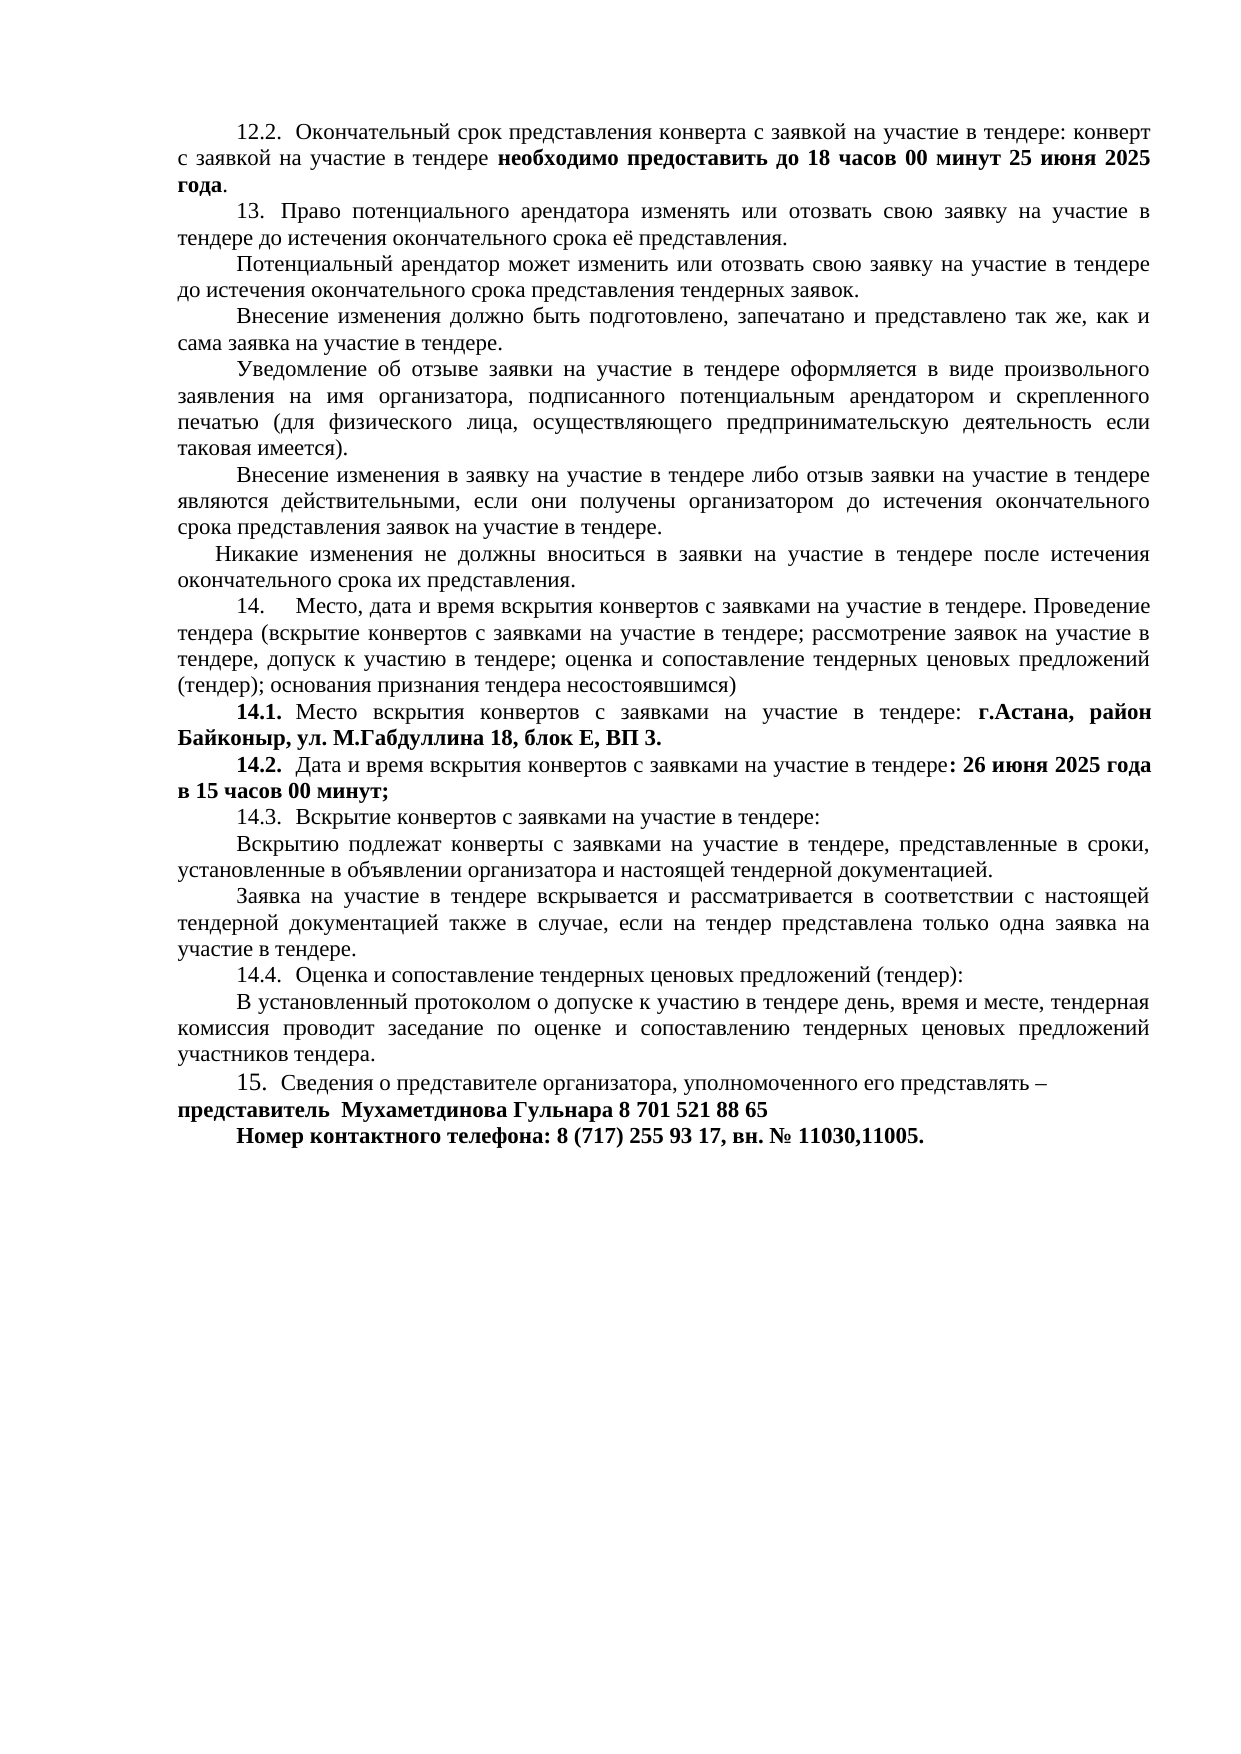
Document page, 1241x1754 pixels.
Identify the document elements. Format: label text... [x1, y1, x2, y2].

text Никакие изменения не должны вноситься в заявки на участие в тендере после истечения окончательного срока их представления. [177, 540, 1152, 592]
list Вскрытие конвертов с заявками на участие в тендере: [177, 803, 1152, 830]
text Заявка на участие в тендере вскрывается и рассматривается в соответствии с настоящей тендерной документацией также в случае, если на тендер представлена только одна заявка на участие в тендере. [177, 882, 1152, 961]
list Дата и время вскрытия конвертов с заявками на участие в тендере: 26 июня 2025 года в 15 часов 00 минут; [177, 751, 1152, 803]
text Уведомление об отзыве заявки на участие в тендере оформляется в виде произвольного заявления на имя организатора, подписанного потенциальным арендатором и скрепленного печатью (для физического лица, осуществляющего предпринимательскую деятельность если таковая имеется). [177, 355, 1152, 461]
list Окончательный срок представления конверта с заявкой на участие в тендере: конверт с заявкой на участие в тендере необходимо предоставить до 18 часов 00 минут 25 июня 2025 года. [177, 118, 1152, 197]
list Место вскрытия конвертов с заявками на участие в тендере: г.Астана, район Байконыр, ул. М.Габдуллина 18, блок Е, ВП 3. [177, 698, 1152, 751]
list Место, дата и время вскрытия конвертов с заявками на участие в тендере. Проведение тендера (вскрытие конвертов с заявками на участие в тендере; рассмотрение заявок на участие в тендере, допуск к участию в тендере; оценка и сопоставление тендерных ценовых предложений (тендер); основания признания тендера несостоявшимся) [177, 592, 1152, 698]
text Внесение изменения в заявку на участие в тендере либо отзыв заявки на участие в тендере являются действительными, если они получены организатором до истечения окончательного срока представления заявок на участие в тендере. [177, 461, 1152, 540]
text Номер контактного телефона: 8 (717) 255 93 17, вн. № 11030,11005. [177, 1122, 1152, 1148]
text Потенциальный арендатор может изменить или отозвать свою заявку на участие в тендере до истечения окончательного срока представления тендерных заявок. [177, 250, 1152, 303]
text В установленный протоколом о допуске к участию в тендере день, время и месте, тендерная комиссия проводит заседание по оценке и сопоставлению тендерных ценовых предложений участников тендера. [177, 988, 1152, 1067]
list Право потенциального арендатора изменять или отозвать свою заявку на участие в тендере до истечения окончательного срока её представления. [177, 197, 1152, 250]
list Сведения о представителе организатора, уполномоченного его представлять – представитель Мухаметдинова Гульнара 8 701 521 88 65 [177, 1067, 1152, 1122]
text Вскрытию подлежат конверты с заявками на участие в тендере, представленные в сроки, установленные в объявлении организатора и настоящей тендерной документацией. [177, 830, 1152, 882]
list Оценка и сопоставление тендерных ценовых предложений (тендер): [177, 961, 1152, 988]
text Внесение изменения должно быть подготовлено, запечатано и представлено так же, как и сама заявка на участие в тендере. [177, 303, 1152, 355]
